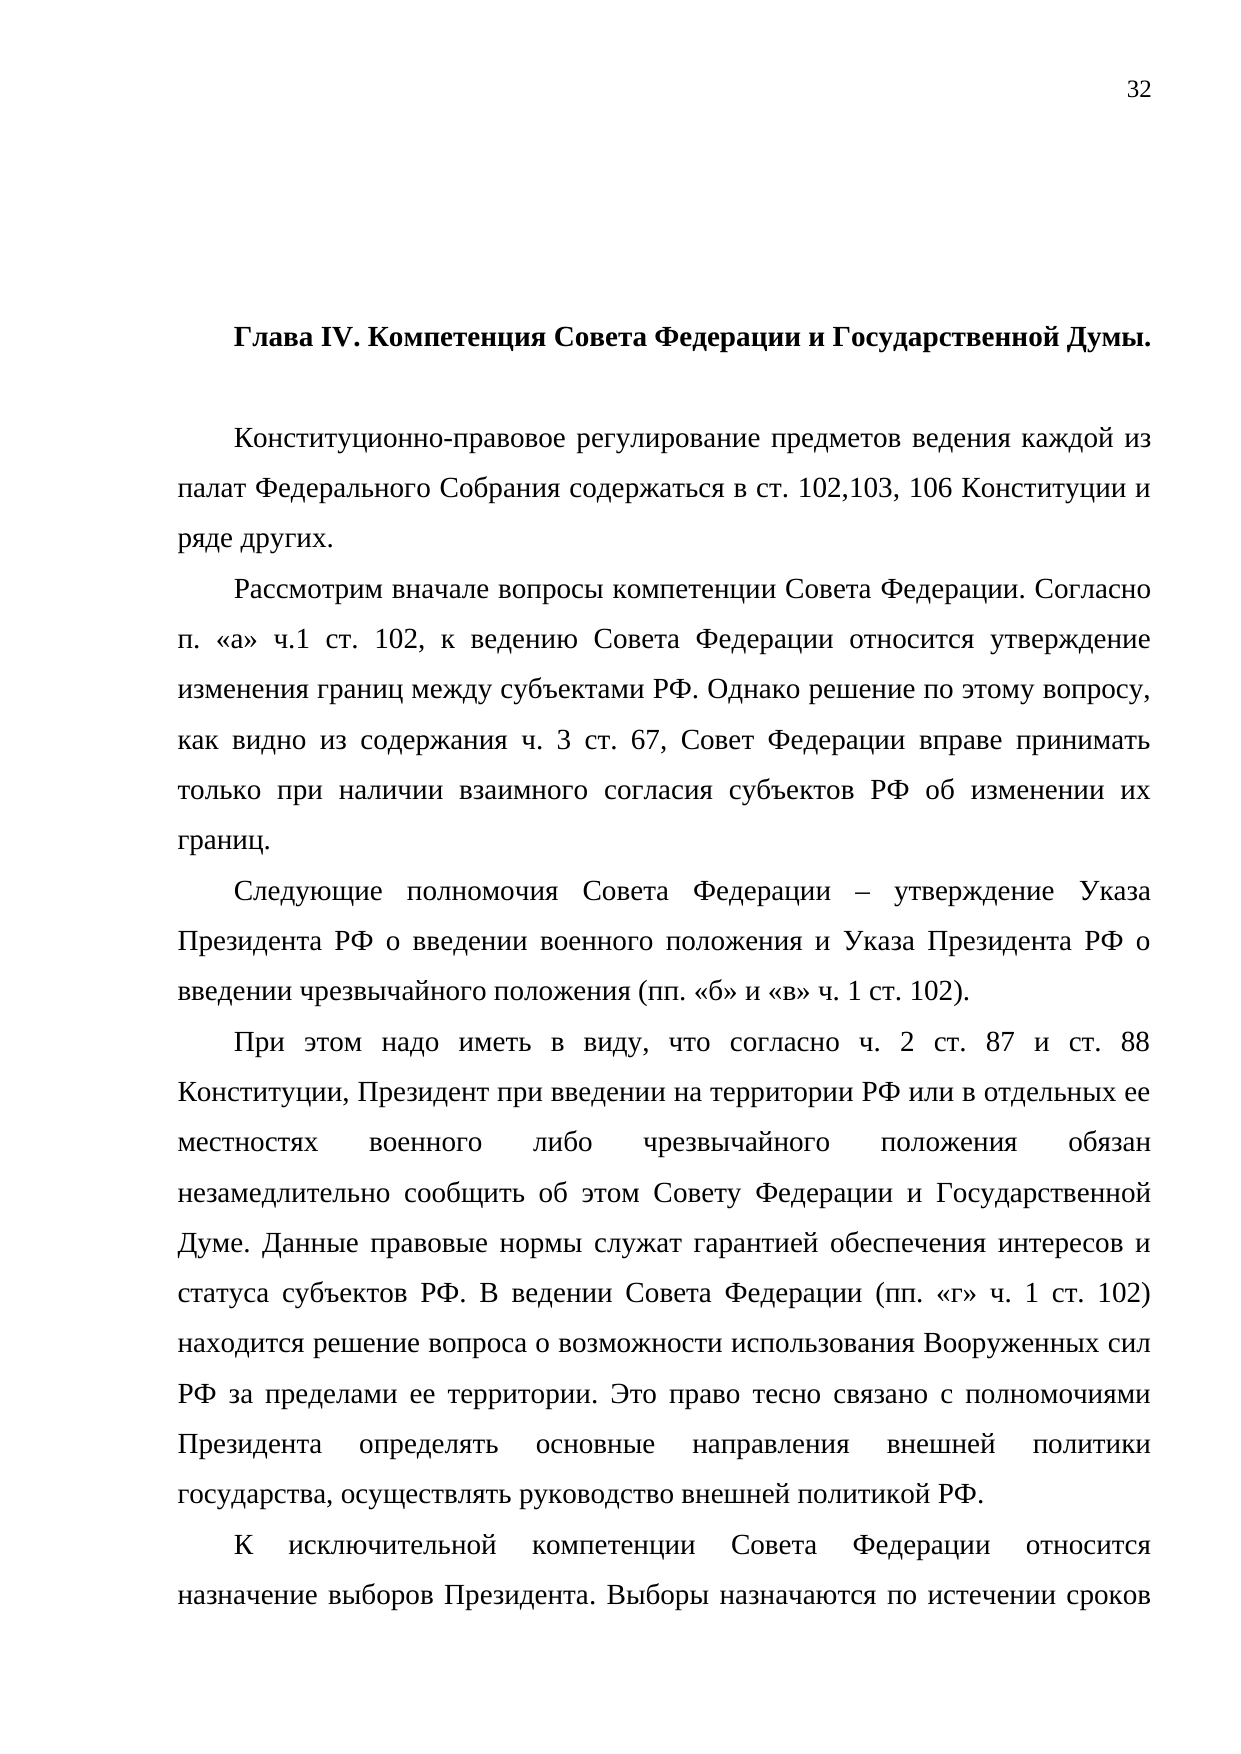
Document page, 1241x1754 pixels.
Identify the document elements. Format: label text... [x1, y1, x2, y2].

text Рассмотрим вначале вопросы компетенции Совета Федерации. Согласно п. «а» ч.1 ст. 102, к ведению Совета Федерации относится утверждение изменения границ между субъектами РФ. Однако решение по этому вопросу, как видно из содержания ч. 3 ст. 67, Совет Федерации вправе принимать только при наличии взаимного согласия субъектов РФ об изменении их границ. [177, 571, 1152, 856]
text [177, 1527, 1152, 1611]
text При этом надо иметь в виду, что согласно ч. 2 ст. 87 и ст. 88 Конституции, Президент при введении на территории РФ или в отдельных ее местностях военного либо чрезвычайного положения обязан незамедлительно сообщить об этом Совету Федерации и Государственной Думе. Данные правовые нормы служат гарантией обеспечения интересов и статуса субъектов РФ. В ведении Совета Федерации (пп. «г» ч. 1 ст. 102) находится решение вопроса о возможности использования Вооруженных сил РФ за пределами ее территории. Это право тесно связано с полномочиями Президента определять основные направления внешней политики государства, осуществлять руководство внешней политикой РФ. [177, 1024, 1152, 1510]
text Глава IV. Компетенция Совета Федерации и Государственной Думы. [177, 319, 1152, 353]
text Конституционно-правовое регулирование предметов ведения каждой из палат Федерального Собрания содержаться в ст. 102,103, 106 Конституции и ряде других. [177, 420, 1152, 554]
text Следующие полномочия Совета Федерации – утверждение Указа Президента РФ о введении военного положения и Указа Президента РФ о введении чрезвычайного положения (пп. «б» и «в» ч. 1 ст. 102). [177, 873, 1152, 1007]
